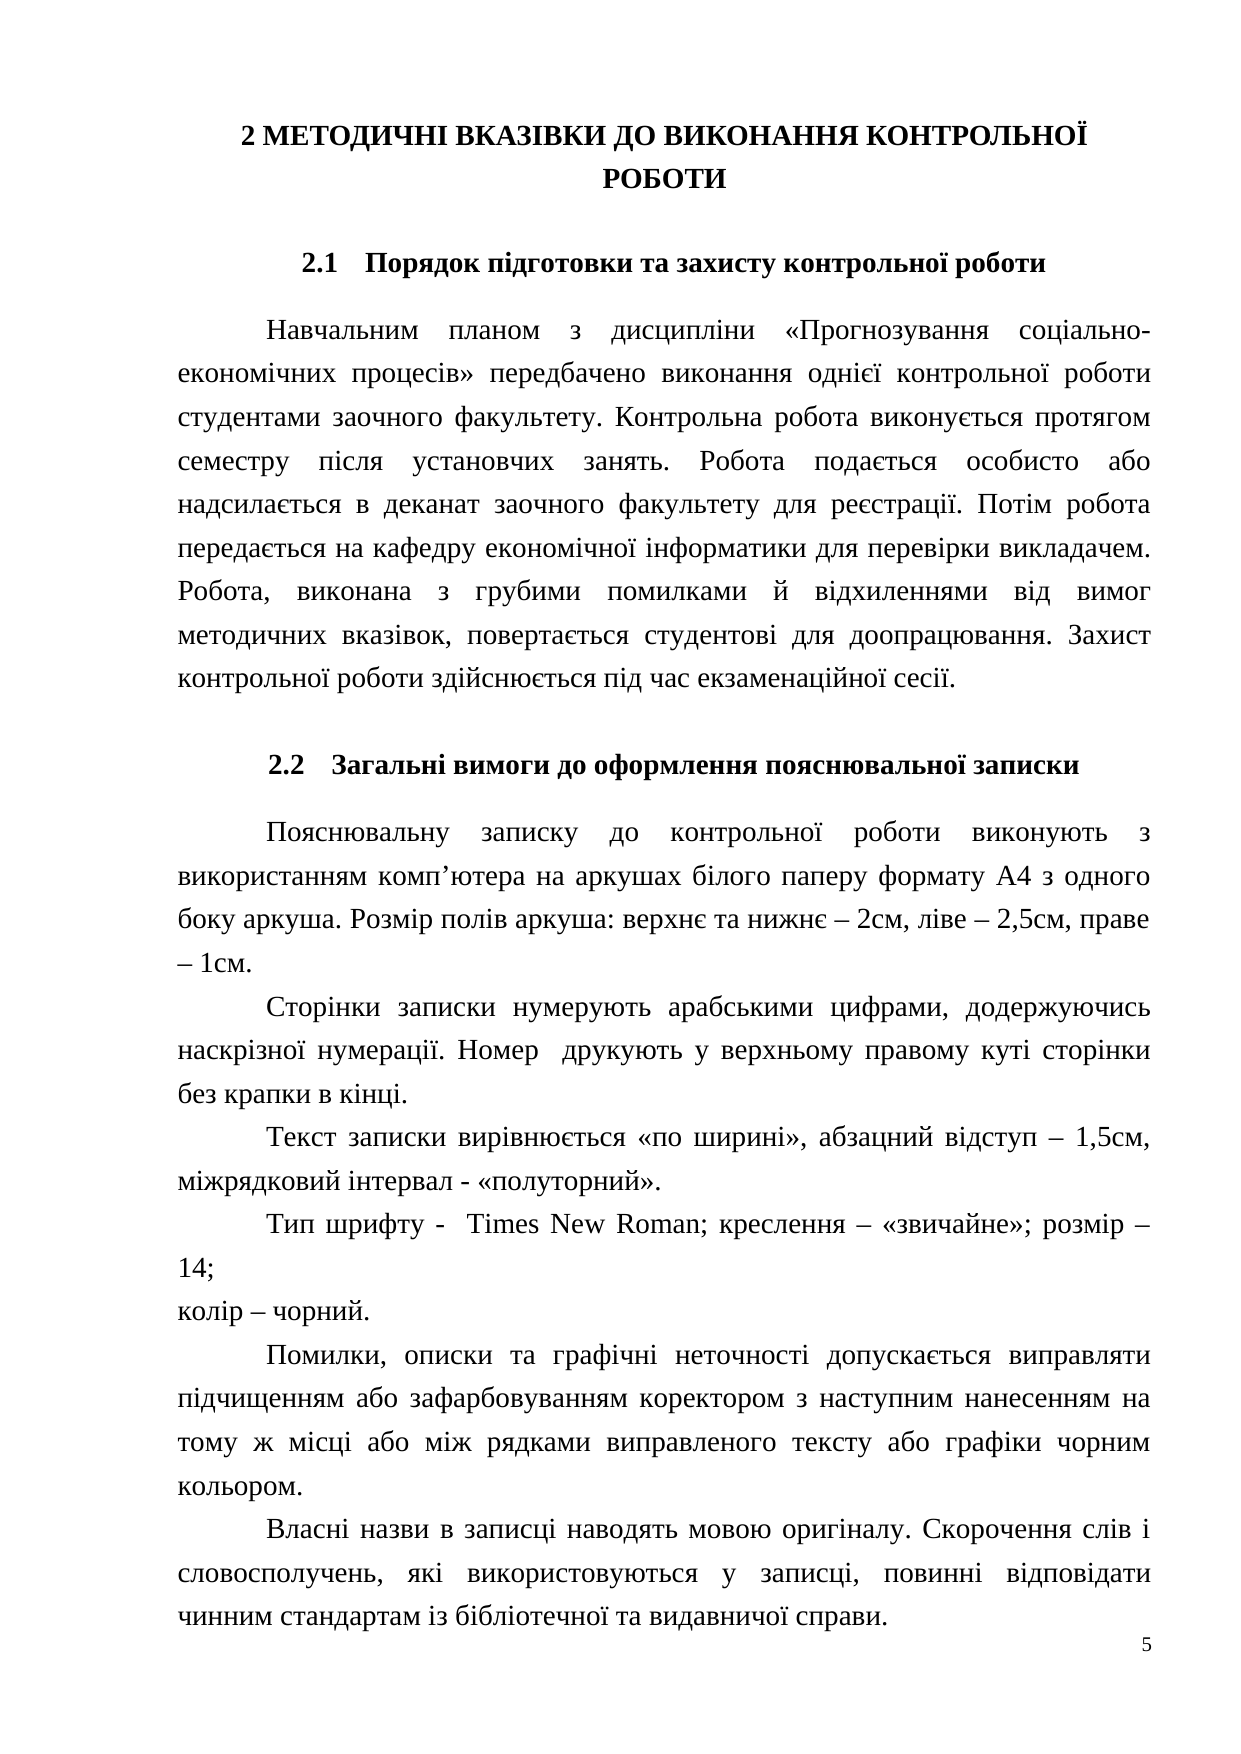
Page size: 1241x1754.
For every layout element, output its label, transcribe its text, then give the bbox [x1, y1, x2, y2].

text Навчальним планом з дисципліни «Прогнозування соціально-економічних процесів» передбачено виконання однієї контрольної роботи студентами заочного факультету. Контрольна робота виконується протягом семестру після установчих занять. Робота подається особисто або надсилається в деканат заочного факультету для реєстрації. Потім робота передається на кафедру економічної інформатики для перевірки викладачем. Робота, виконана з грубими помилками й відхиленнями від вимог методичних вказівок, повертається студентові для доопрацювання. Захист контрольної роботи здійснюється під час екзаменаційної сесії. [177, 312, 1152, 694]
text Власні назви в записці наводять мовою оригіналу. Скорочення слів і словосполучень, які використовуються у записці, повинні відповідати чинним стандартам із бібліотечної та видавничої справи. [177, 1511, 1152, 1632]
list Порядок підготовки та захисту контрольної роботи [214, 245, 1152, 278]
text Сторінки записки нумерують арабськими цифрами, додержуючись наскрізної нумерації. Номер друкують у верхньому правому куті сторінки без крапки в кінці. [177, 989, 1152, 1109]
list Загальні вимоги до оформлення пояснювальної записки [214, 747, 1152, 781]
text Тип шрифту - Times New Roman; креслення – «звичайне»; розмір – 14; колір – чорний. [177, 1206, 1152, 1327]
text Помилки, описки та графічні неточності допускається виправляти підчищенням або зафарбовуванням коректором з наступним нанесенням на тому ж місці або між рядками виправленого тексту або графіки чорним кольором. [177, 1337, 1152, 1501]
text Пояснювальну записку до контрольної роботи виконують з використанням комп’ютера на аркушах білого паперу формату А4 з одного боку аркуша. Розмір полів аркуша: верхнє та нижнє – 2см, ліве – 2,5см, праве – 1см. [177, 814, 1152, 979]
list 2 МЕТОДИЧНІ ВКАЗІВКИ ДО ВИКОНАННЯ КОНТРОЛЬНОЇ РОБОТИ [177, 118, 1152, 195]
text Текст записки вирівнюється «по ширині», абзацний відступ – 1,5см, міжрядковий інтервал - «полуторний». [177, 1119, 1152, 1196]
